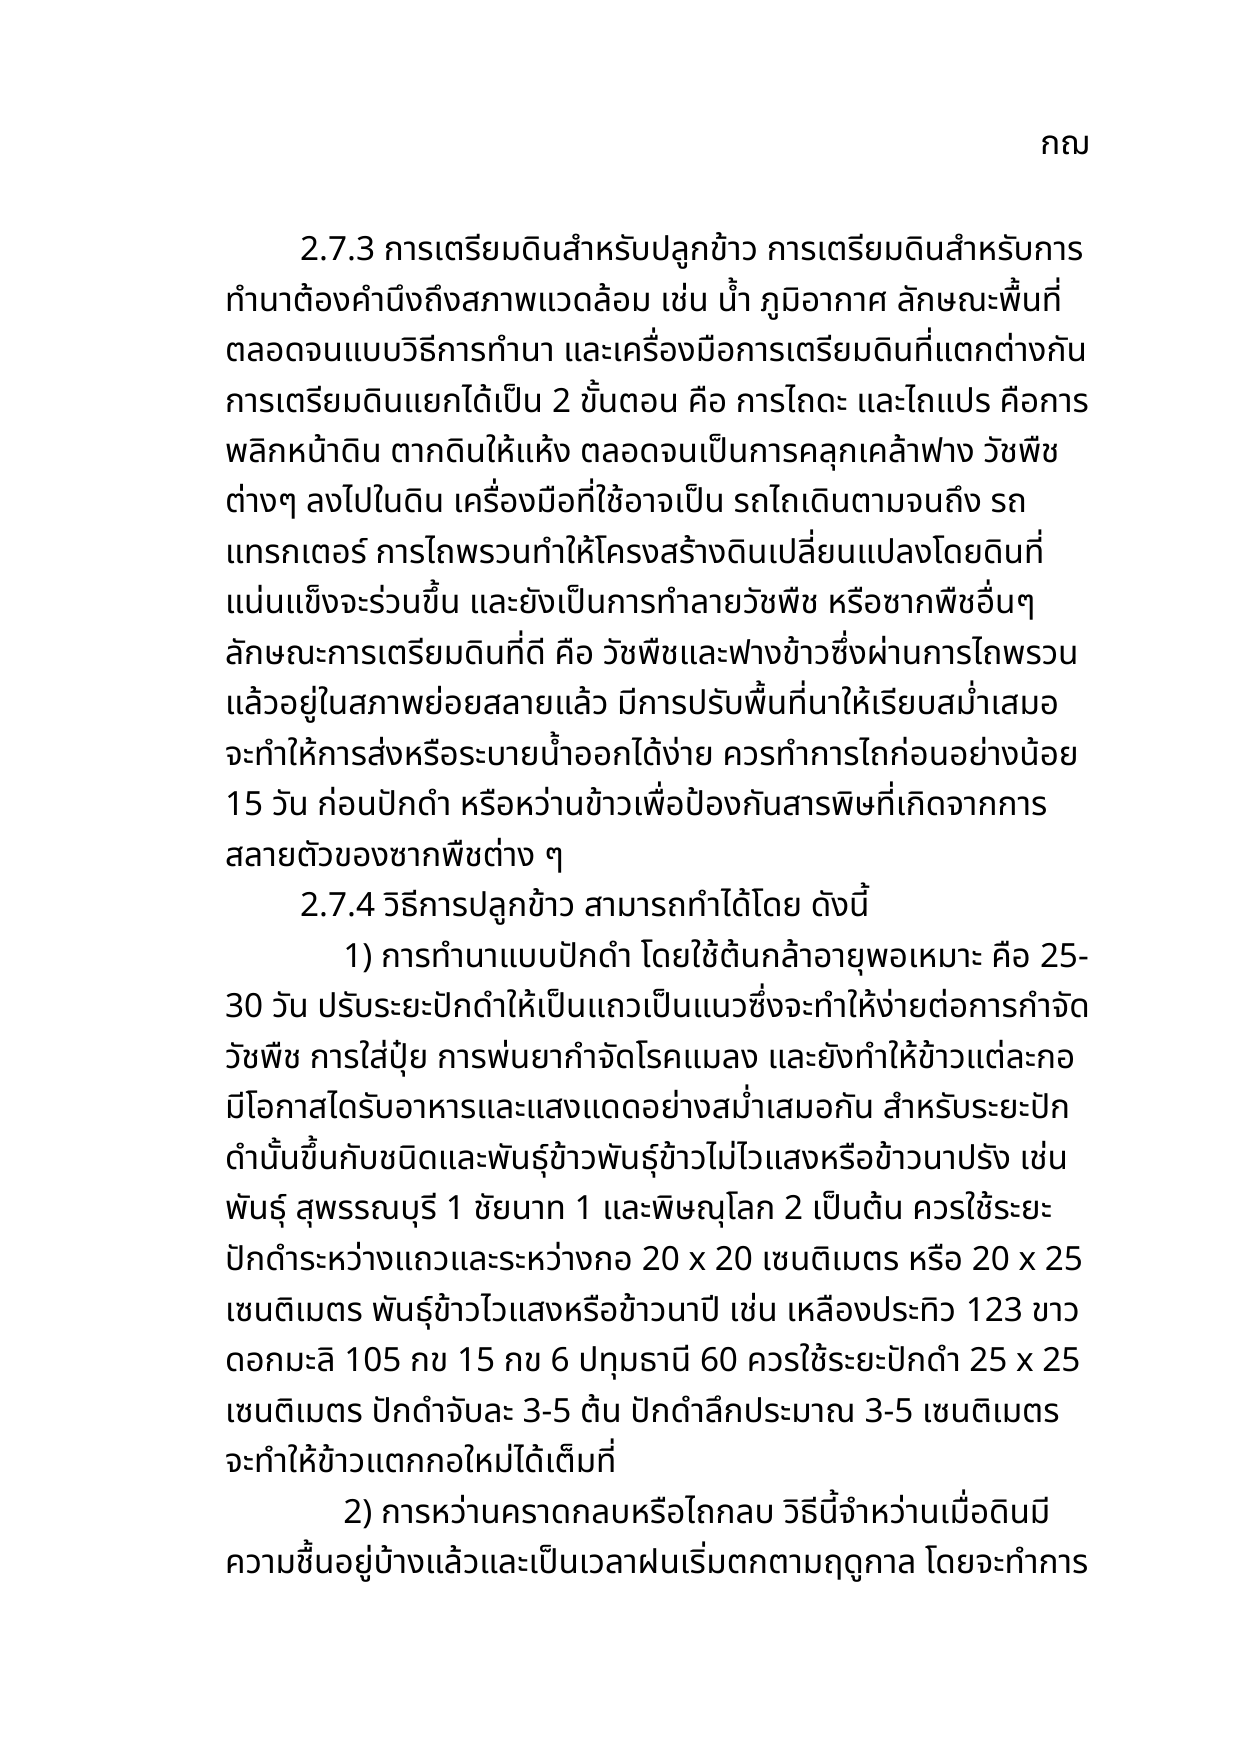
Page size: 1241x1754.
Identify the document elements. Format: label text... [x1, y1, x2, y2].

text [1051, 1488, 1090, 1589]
text 2.7.4 วิธีการปลูกข้าว สามารถทำได้โดย ดังนี้ [225, 881, 1090, 932]
text 1) การทำนาแบบปักดำ โดยใช้ต้นกล้าอายุพอเหมาะ คือ 25-30 วัน ปรับระยะปักดำให้เป็นแถวเป็นแนวซึ่งจะทำให้ง่ายต่อการกำจัดวัชพืช การใส่ปุ๋ย การพ่นยากำจัดโรคแมลง และยังทำให้ข้าวแต่ละกอมีโอกาสไดรับอาหารและแสงแดดอย่างสม่ำเสมอกัน สำหรับระยะปักดำนั้นขึ้นกับชนิดและพันธุ์ข้าวพันธุ์ข้าวไม่ไวแสงหรือข้าวนาปรัง เช่น พันธุ์ สุพรรณบุรี 1 ชัยนาท 1 และพิษณุโลก 2 เป็นต้น ควรใช้ระยะปักดำระหว่างแถวและระหว่างกอ 20 x 20 เซนติเมตร หรือ 20 x 25 เซนติเมตร พันธุ์ข้าวไวแสงหรือข้าวนาปี เช่น เหลืองประทิว 123 ขาวดอกมะลิ 105 กข 15 กข 6 ปทุมธานี 60 ควรใช้ระยะปักดำ 25 x 25 เซนติเมตร ปักดำจับละ 3-5 ต้น ปักดำลึกประมาณ 3-5 เซนติเมตร จะทำให้ข้าวแตกกอใหม่ได้เต็มที่ [225, 932, 1090, 1488]
text 2.7.3 การเตรียมดินสำหรับปลูกข้าว การเตรียมดินสำหรับการทำนาต้องคำนึงถึงสภาพแวดล้อม เช่น น้ำ ภูมิอากาศ ลักษณะพื้นที่ ตลอดจนแบบวิธีการทำนา และเครื่องมือการเตรียมดินที่แตกต่างกัน การเตรียมดินแยกได้เป็น 2 ขั้นตอน คือ การไถดะ และไถแปร คือการพลิกหน้าดิน ตากดินให้แห้ง ตลอดจนเป็นการคลุกเคล้าฟาง วัชพืชต่างๆ ลงไปในดิน เครื่องมือที่ใช้อาจเป็น รถไถเดินตามจนถึง รถแทรกเตอร์ การไถพรวนทำให้โครงสร้างดินเปลี่ยนแปลงโดยดินที่แน่นแข็งจะร่วนขึ้น และยังเป็นการทำลายวัชพืช หรือซากพืชอื่นๆ ลักษณะการเตรียมดินที่ดี คือ วัชพืชและฟางข้าวซึ่งผ่านการไถพรวนแล้วอยู่ในสภาพย่อยสลายแล้ว มีการปรับพื้นที่นาให้เรียบสม่ำเสมอ จะทำให้การส่งหรือระบายน้ำออกได้ง่าย ควรทำการไถก่อนอย่างน้อย 15 วัน ก่อนปักดำ หรือหว่านข้าวเพื่อป้องกันสารพิษที่เกิดจากการสลายตัวของซากพืชต่าง ๆ [225, 225, 1090, 881]
